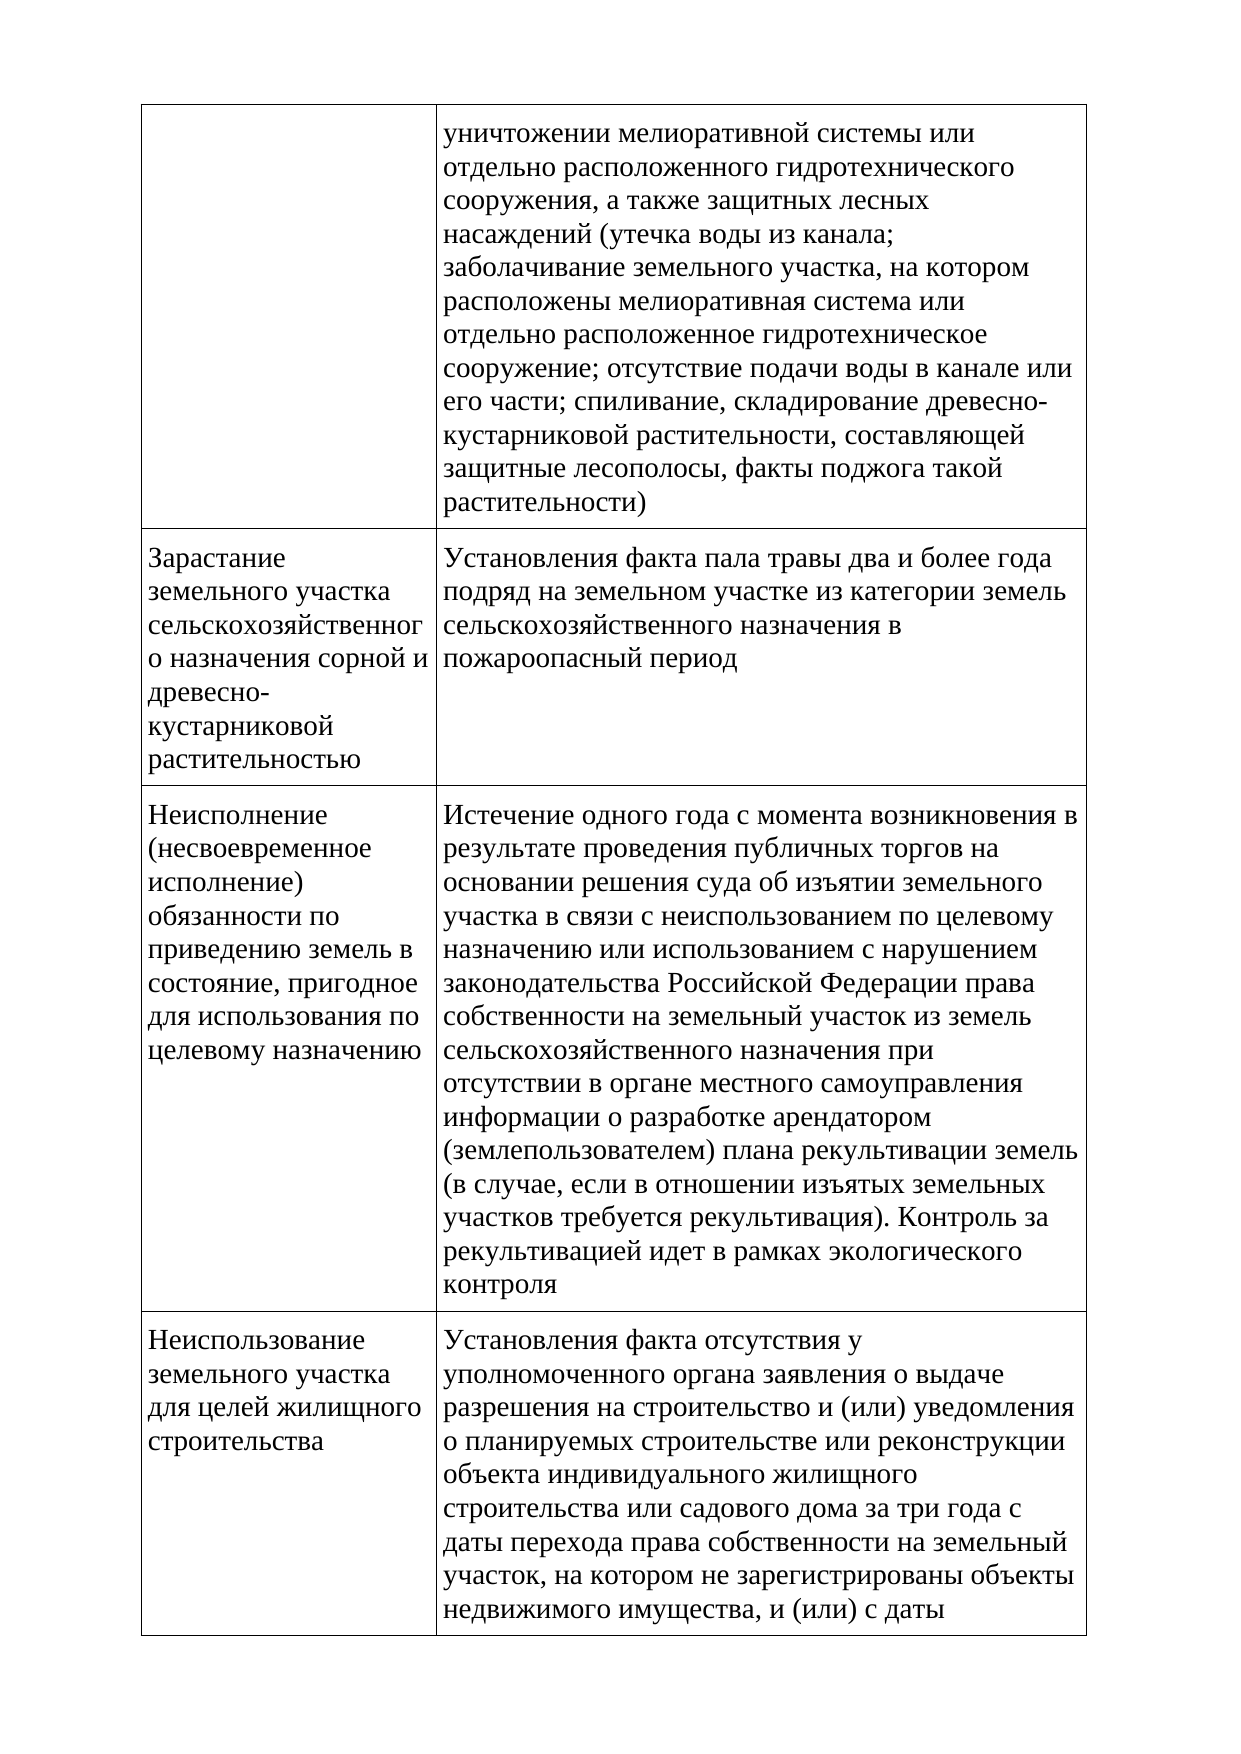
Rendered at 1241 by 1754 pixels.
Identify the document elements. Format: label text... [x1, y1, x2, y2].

table_cell Неисполнение (несвоевременное исполнение) обязанности по приведению земель в состояние, пригодное для использования по целевому назначению [142, 786, 436, 1311]
table_cell Установления факта пала травы два и более года подряд на земельном участке из категории земель сельскохозяйственного назначения в пожароопасный период [437, 529, 1086, 785]
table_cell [142, 105, 436, 528]
table_cell Зарастание земельного участка сельскохозяйственного назначения сорной и древесно-кустарниковой растительностью [142, 529, 436, 785]
table_cell Истечение одного года с момента возникновения в результате проведения публичных торгов на основании решения суда об изъятии земельного участка в связи с неиспользованием по целевому назначению или использованием с нарушением законодательства Российской Федерации права собственности на земельный участок из земель сельскохозяйственного назначения при отсутствии в органе местного самоуправления информации о разработке арендатором (землепользователем) плана рекультивации земель (в случае, если в отношении изъятых земельных участков требуется рекультивация). Контроль за рекультивацией идет в рамках экологического контроля [437, 786, 1086, 1311]
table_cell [142, 1312, 436, 1635]
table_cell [437, 105, 1086, 528]
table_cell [437, 1312, 1086, 1635]
